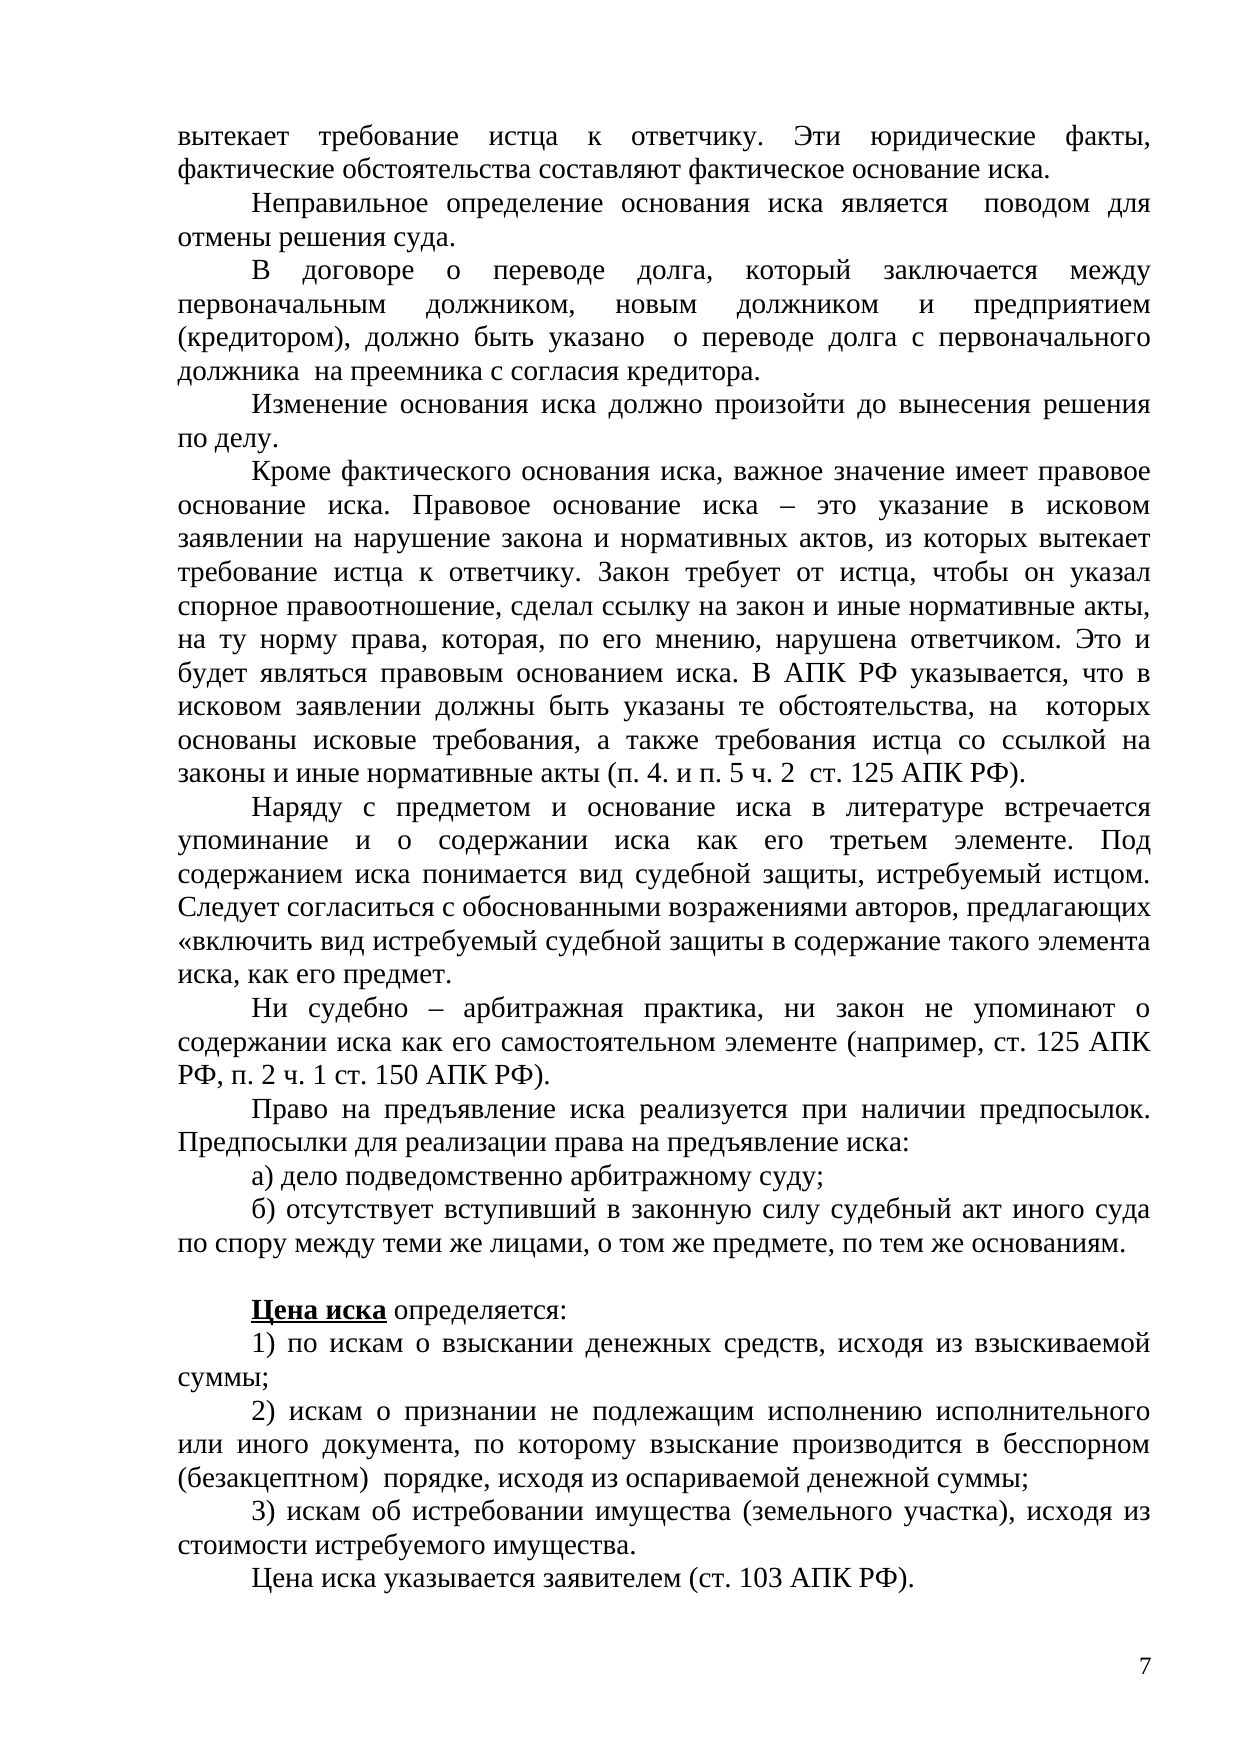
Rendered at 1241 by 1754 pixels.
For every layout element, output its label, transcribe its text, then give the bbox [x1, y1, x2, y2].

text а) дело подведомственно арбитражному суду; [177, 1158, 1152, 1191]
text 1) по искам о взыскании денежных средств, исходя из взыскиваемой суммы; [177, 1326, 1152, 1393]
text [177, 118, 1152, 185]
text б) отсутствует вступивший в законную силу судебный акт иного суда по спору между теми же лицами, о том же предмете, по тем же основаниям. [177, 1191, 1152, 1258]
text Кроме фактического основания иска, важное значение имеет правовое основание иска. Правовое основание иска – это указание в исковом заявлении на нарушение закона и нормативных актов, из которых вытекает требование истца к ответчику. Закон требует от истца, чтобы он указал спорное правоотношение, сделал ссылку на закон и иные нормативные акты, на ту норму права, которая, по его мнению, нарушена ответчиком. Это и будет являться правовым основанием иска. В АПК РФ указывается, что в исковом заявлении должны быть указаны те обстоятельства, на которых основаны исковые требования, а также требования истца со ссылкой на законы и иные нормативные акты (п. 4. и п. 5 ч. 2 ст. 125 АПК РФ). [177, 453, 1152, 789]
text 2) искам о признании не подлежащим исполнению исполнительного или иного документа, по которому взыскание производится в бесспорном (безакцептном) порядке, исходя из оспариваемой денежной суммы; [177, 1393, 1152, 1493]
text Изменение основания иска должно произойти до вынесения решения по делу. [177, 386, 1152, 453]
text Неправильное определение основания иска является поводом для отмены решения суда. [177, 185, 1152, 252]
text Цена иска определяется: [177, 1292, 1152, 1326]
text Наряду с предметом и основание иска в литературе встречается упоминание и о содержании иска как его третьем элементе. Под содержанием иска понимается вид судебной защиты, истребуемый истцом. Следует согласиться с обоснованными возражениями авторов, предлагающих «включить вид истребуемый судебной защиты в содержание такого элемента иска, как его предмет. [177, 789, 1152, 990]
text 3) искам об истребовании имущества (земельного участка), исходя из стоимости истребуемого имущества. [177, 1493, 1152, 1560]
text Право на предъявление иска реализуется при наличии предпосылок. Предпосылки для реализации права на предъявление иска: [177, 1091, 1152, 1158]
text Ни судебно – арбитражная практика, ни закон не упоминают о содержании иска как его самостоятельном элементе (например, ст. 125 АПК РФ, п. 2 ч. 1 ст. 150 АПК РФ). [177, 990, 1152, 1091]
text В договоре о переводе долга, который заключается между первоначальным должником, новым должником и предприятием (кредитором), должно быть указано о переводе долга с первоначального должника на преемника с согласия кредитора. [177, 252, 1152, 386]
text Цена иска указывается заявителем (ст. 103 АПК РФ). [177, 1560, 1152, 1594]
